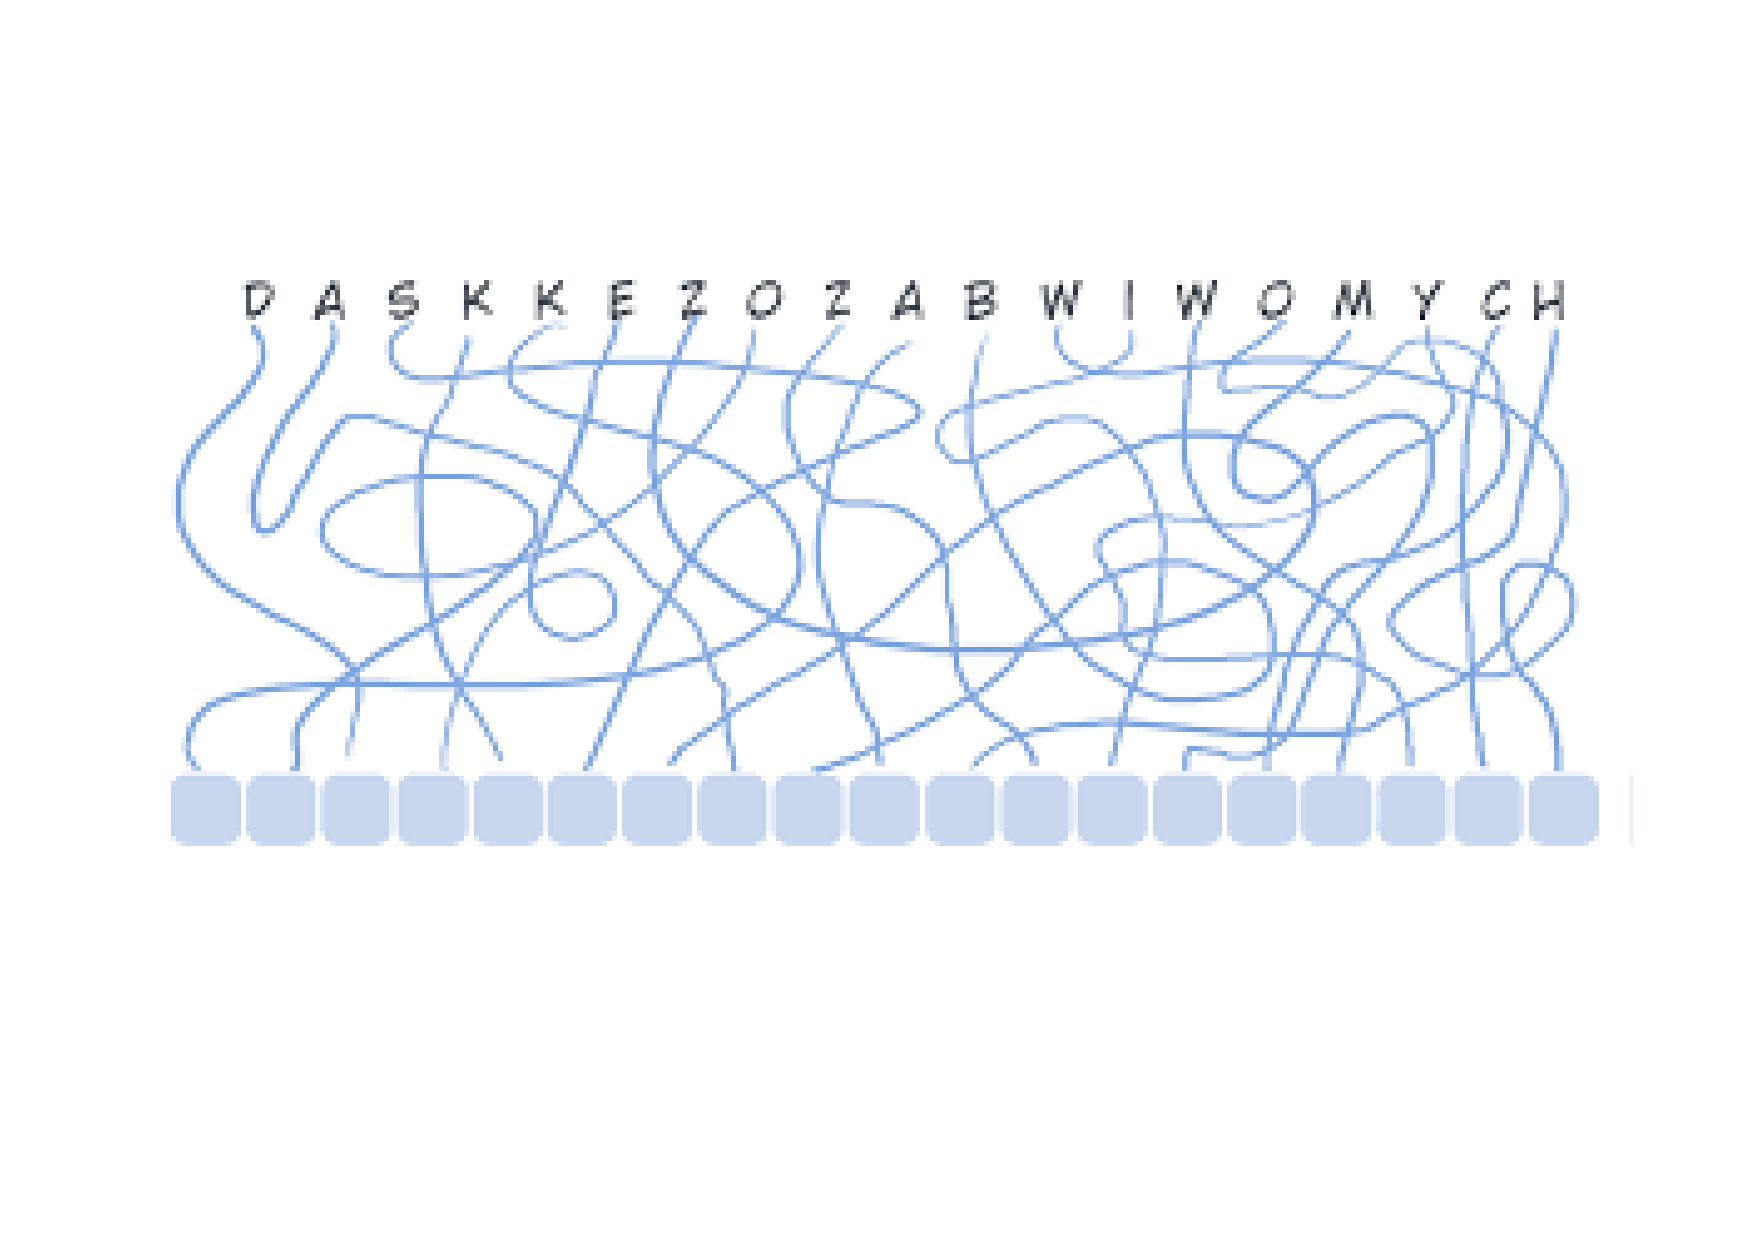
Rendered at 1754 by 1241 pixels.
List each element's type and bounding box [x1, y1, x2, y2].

picture [147, 147, 1634, 980]
